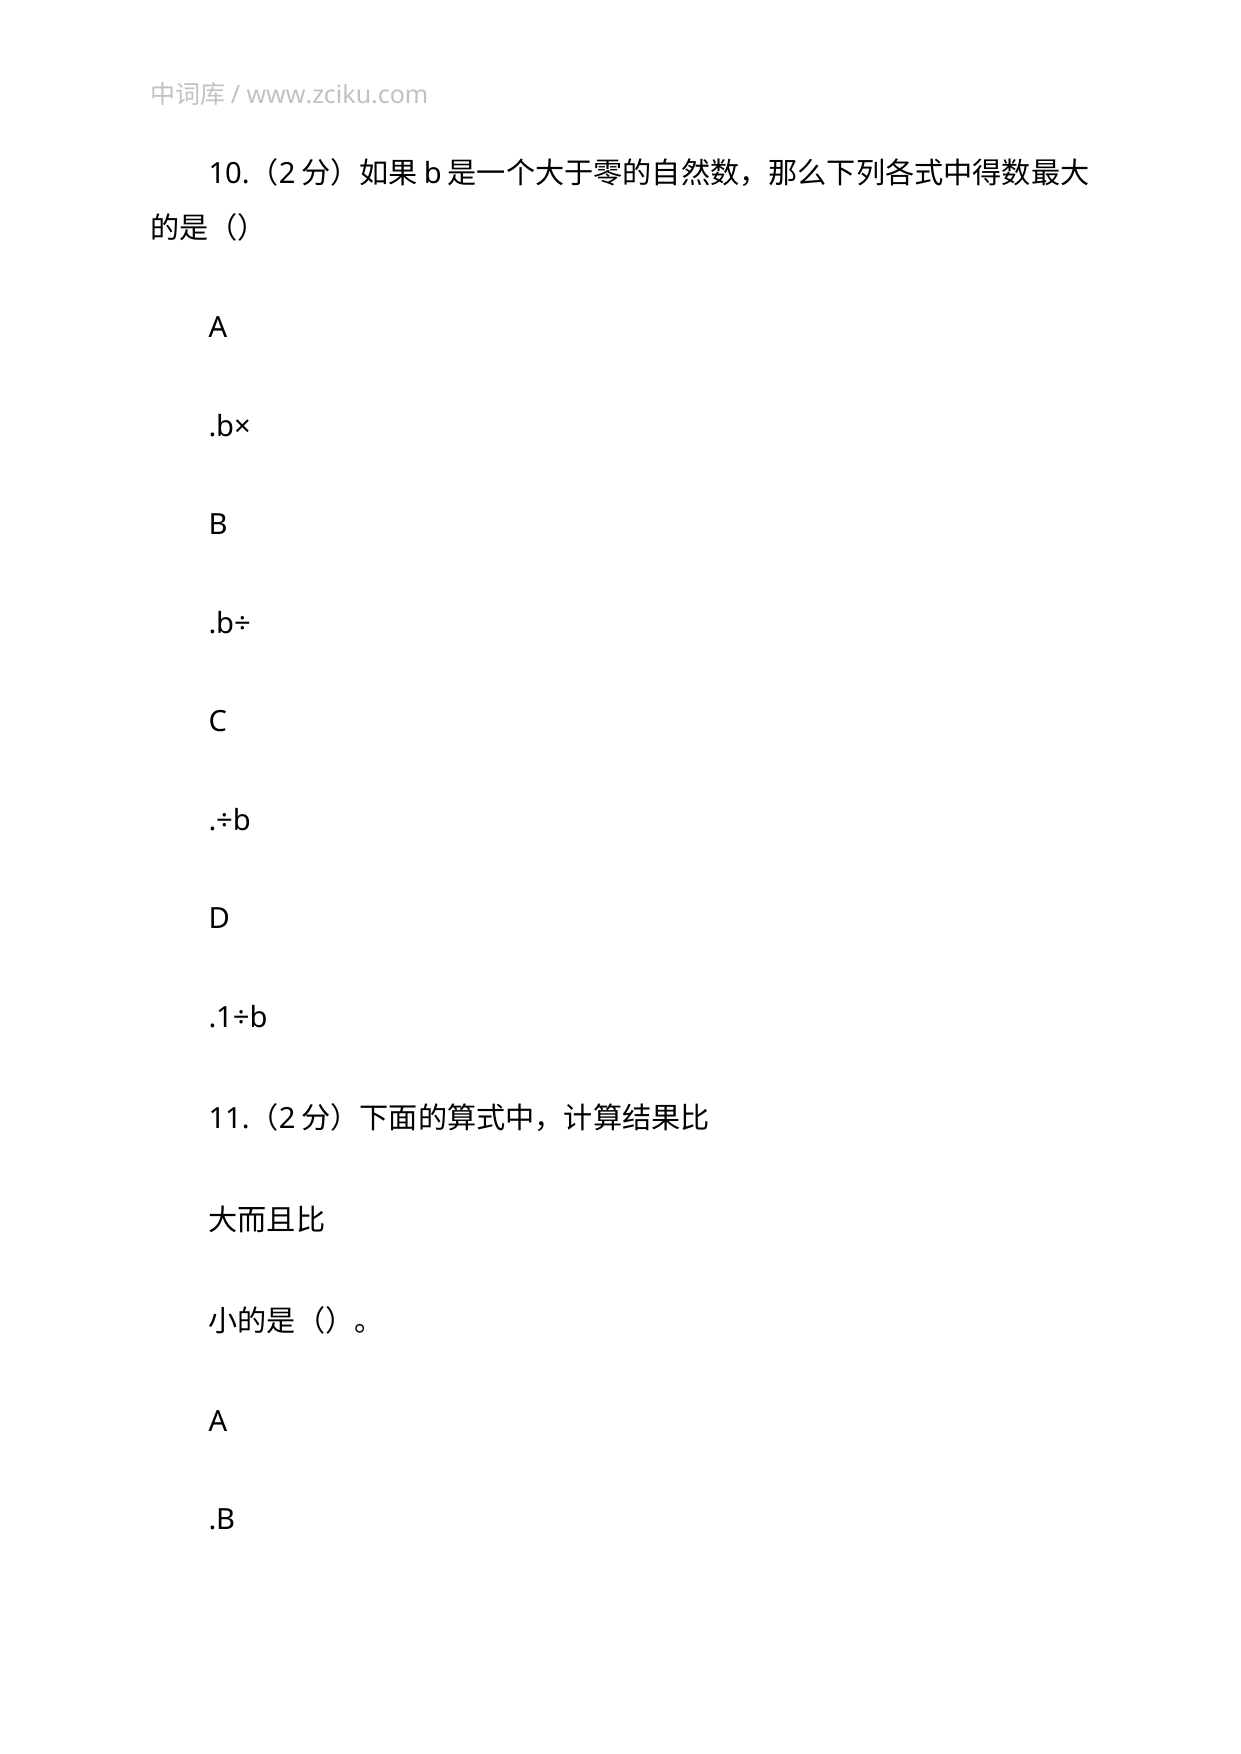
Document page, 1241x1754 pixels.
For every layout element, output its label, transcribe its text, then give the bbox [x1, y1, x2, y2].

text D [150, 897, 1090, 937]
text .b× [150, 405, 1090, 445]
text A [150, 307, 1090, 346]
text .÷b [150, 799, 1090, 839]
text C [150, 701, 1090, 740]
text 大而且比 [150, 1196, 1090, 1238]
text A [150, 1400, 1090, 1439]
text 10.（2分）如果b是一个大于零的自然数，那么下列各式中得数最大的是（） [150, 150, 1090, 247]
text .B [150, 1498, 1090, 1538]
text 11.（2分）下面的算式中，计算结果比 [150, 1094, 1090, 1137]
text B [150, 504, 1090, 543]
text 小的是（）。 [150, 1298, 1090, 1340]
text .b÷ [150, 602, 1090, 642]
text .1÷b [150, 996, 1090, 1036]
